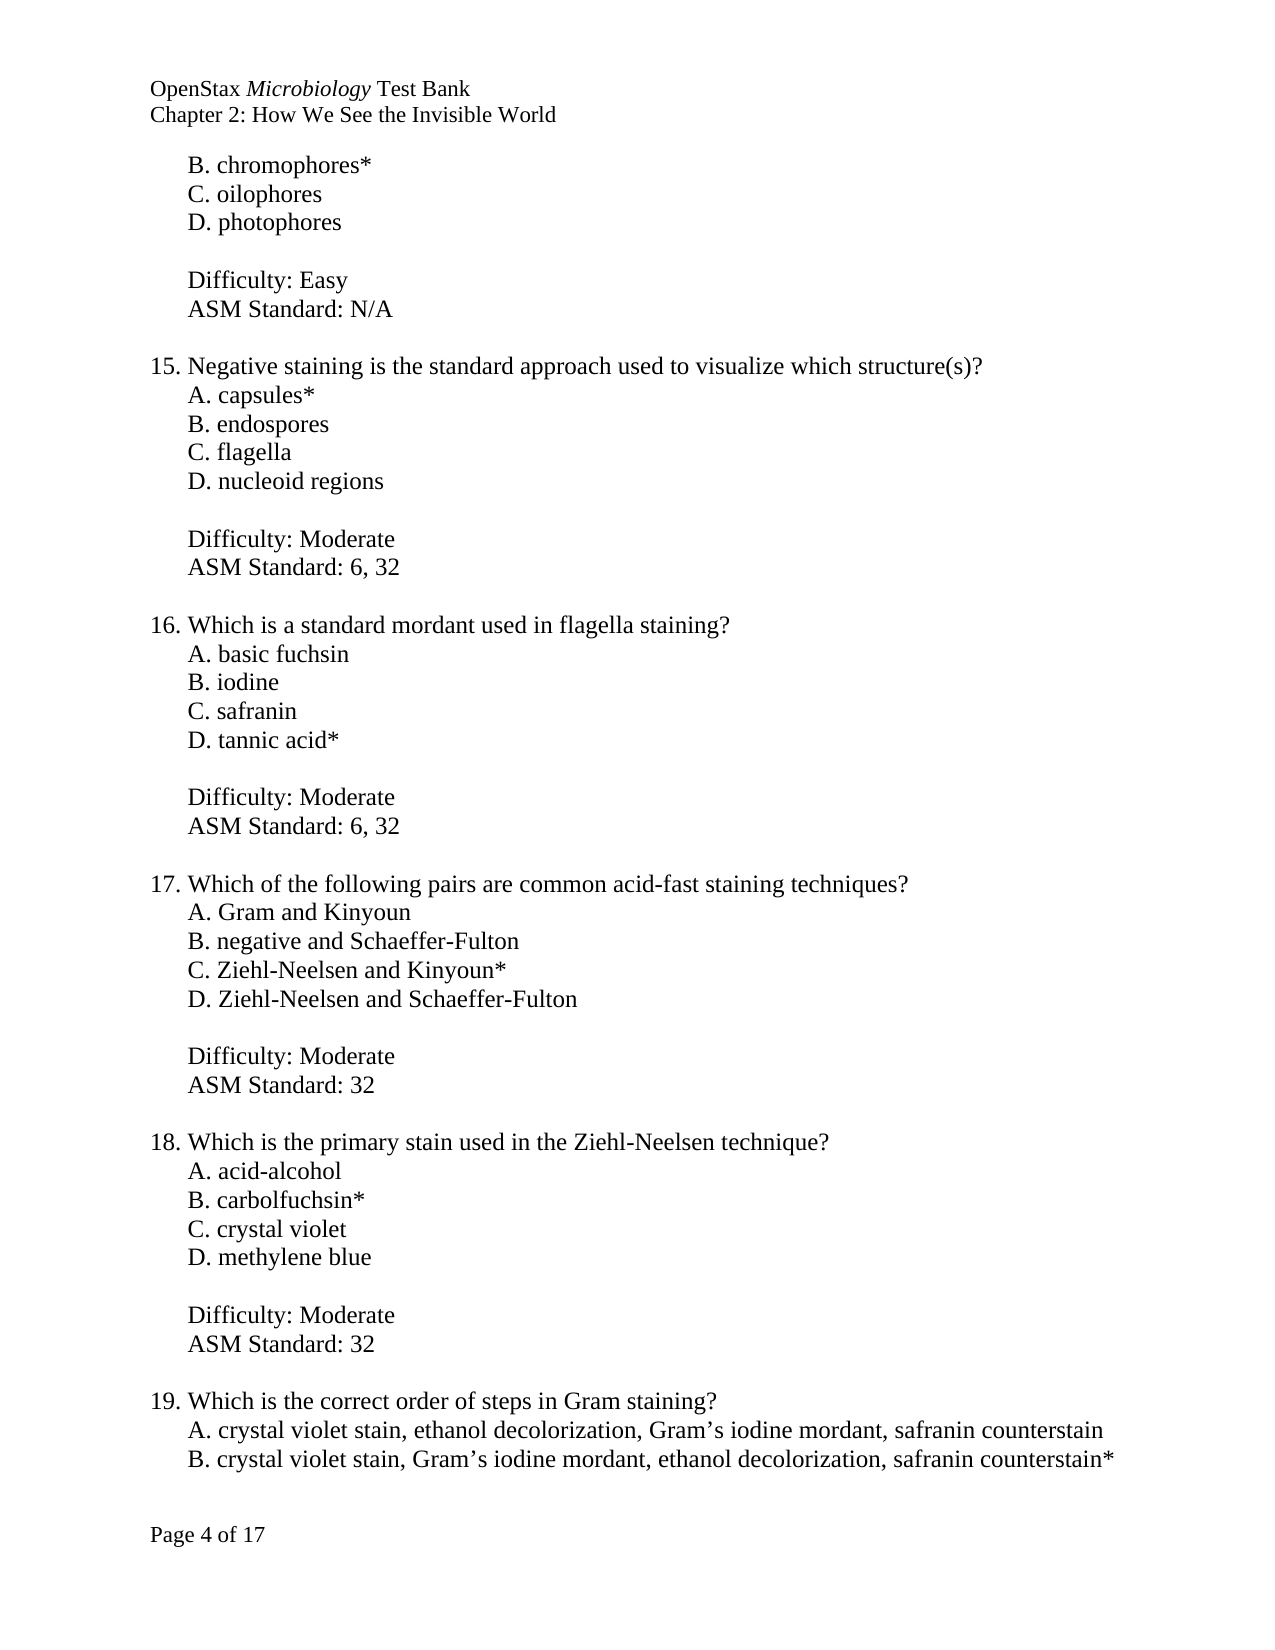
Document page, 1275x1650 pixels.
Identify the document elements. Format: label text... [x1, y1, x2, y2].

text A. acid-alcohol [187, 1156, 1125, 1185]
text D. nucleoid regions [187, 466, 1125, 495]
text Difficulty: Moderate [187, 1300, 1125, 1329]
text C. flagella [187, 437, 1125, 466]
text ASM Standard: 32 [187, 1329, 1125, 1357]
list A. crystal violet stain, ethanol decolorization, Gram’s iodine mordant, safranin counterstain [187, 1415, 1125, 1444]
text D. methylene blue [187, 1242, 1125, 1271]
text C. safranin [187, 696, 1125, 725]
list Negative staining is the standard approach used to visualize which structure(s)? [150, 351, 1125, 380]
list Which is a standard mordant used in flagella staining? [150, 610, 1125, 639]
list Which is the correct order of steps in Gram staining? [150, 1386, 1125, 1415]
text C. oilophores D. photophores [187, 179, 1125, 236]
text B. endospores [187, 409, 1125, 437]
text B. iodine [187, 667, 1125, 696]
text B. crystal violet stain, Gram’s iodine mordant, ethanol decolorization, safranin counterstain* [187, 1444, 1125, 1472]
list Which is the primary stain used in the Ziehl-Neelsen technique? [150, 1127, 1125, 1156]
text ASM Standard: 6, 32 [187, 552, 1125, 581]
text ASM Standard: 32 [187, 1070, 1125, 1099]
text A. basic fuchsin [187, 639, 1125, 667]
text Difficulty: Moderate [187, 524, 1125, 552]
text Difficulty: Easy [187, 265, 1125, 294]
text B. chromophores* [187, 150, 1125, 179]
text Difficulty: Moderate [187, 782, 1125, 811]
text B. carbolfuchsin* [187, 1185, 1125, 1214]
text ASM Standard: 6, 32 [187, 811, 1125, 840]
text ASM Standard: N/A [187, 294, 1125, 322]
text C. Ziehl-Neelsen and Kinyoun* [187, 955, 1125, 984]
text C. crystal violet [187, 1214, 1125, 1242]
text D. Ziehl-Neelsen and Schaeffer-Fulton [187, 984, 1125, 1012]
text A. capsules* [187, 380, 1125, 409]
text A. Gram and Kinyoun [187, 897, 1125, 926]
text D. tannic acid* [187, 725, 1125, 754]
text Difficulty: Moderate [187, 1041, 1125, 1070]
text B. negative and Schaeffer-Fulton [187, 926, 1125, 955]
list Which of the following pairs are common acid-fast staining techniques? [150, 869, 1125, 897]
